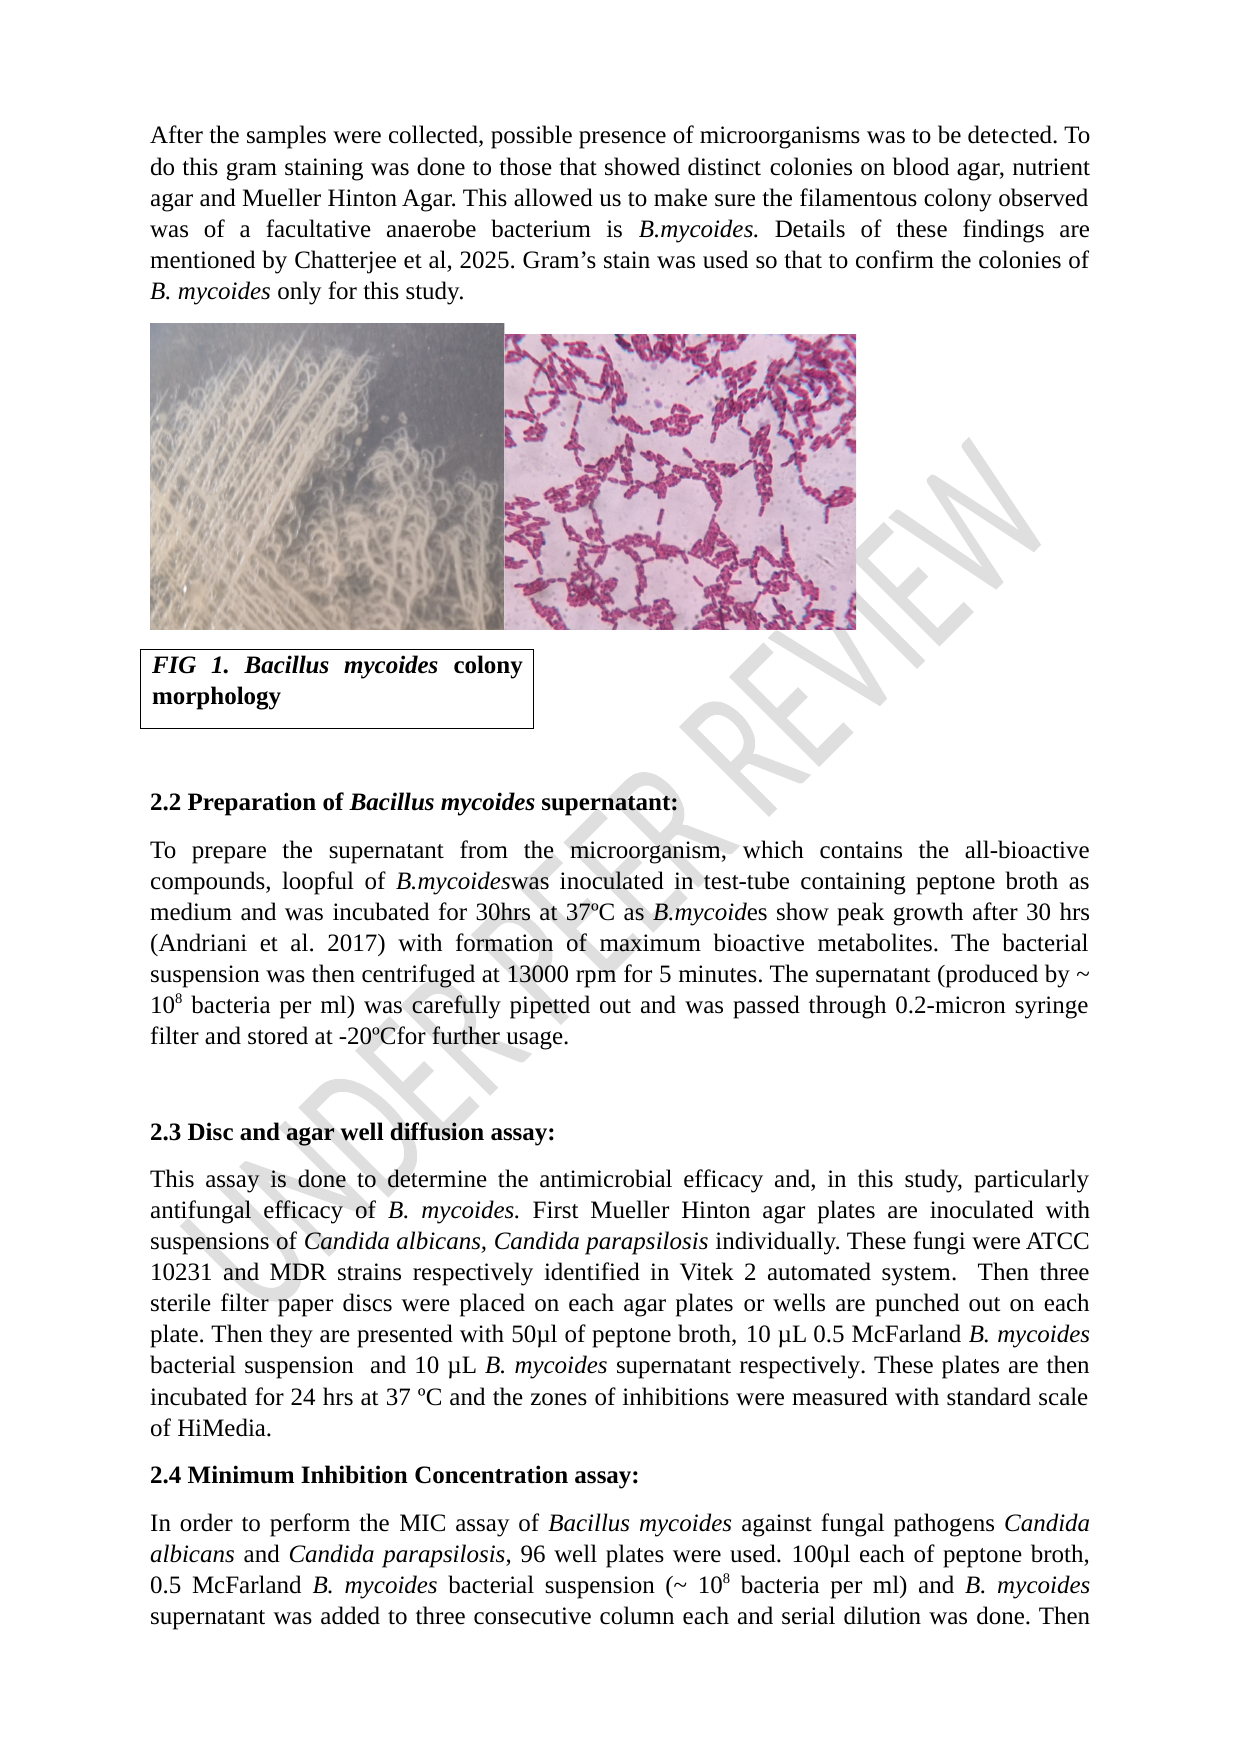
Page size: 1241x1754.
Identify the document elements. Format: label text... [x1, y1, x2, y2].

text After the samples were collected, possible presence of microorganisms was to be detected. To do this gram staining was done to those that showed distinct colonies on blood agar, nutrient agar and Mueller Hinton Agar. This allowed us to make sure the filamentous colony observed was of a facultative anaerobe bacterium is B.mycoides. Details of these findings are mentioned by Chatterjee et al, 2025. Gram’s stain was used so that to confirm the colonies of B. mycoides only for this study. [150, 121, 1090, 304]
table_header FIG 1. Bacillus mycoides colony morphology [141, 650, 533, 728]
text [150, 1508, 1090, 1630]
text 2.4 Minimum Inhibition Concentration assay: [150, 1460, 1090, 1489]
text 2.3 Disc and agar well diffusion assay: [150, 1117, 1090, 1145]
picture [150, 323, 857, 630]
text To prepare the supernatant from the microorganism, which contains the all-bioactive compounds, loopful of B.mycoideswas inoculated in test-tube containing peptone broth as medium and was incubated for 30hrs at 37ºC as B.mycoides show peak growth after 30 hrs (Andriani et al. 2017) with formation of maximum bioactive metabolites. The bacterial suspension was then centrifuged at 13000 rpm for 5 minutes. The supernatant (produced by ~ 108 bacteria per ml) was carefully pipetted out and was passed through 0.2-micron syringe filter and stored at -20ºCfor further usage. [150, 835, 1090, 1050]
text 2.2 Preparation of Bacillus mycoides supernatant: [150, 787, 1090, 816]
text This assay is done to determine the antimicrobial efficacy and, in this study, particularly antifungal efficacy of B. mycoides. First Mueller Hinton agar plates are inoculated with suspensions of Candida albicans, Candida parapsilosis individually. These fungi were ATCC 10231 and MDR strains respectively identified in Vitek 2 automated system. Then three sterile filter paper discs were placed on each agar plates or wells are punched out on each plate. Then they are presented with 50µl of peptone broth, 10 µL 0.5 McFarland B. mycoides bacterial suspension and 10 µL B. mycoides supernatant respectively. These plates are then incubated for 24 hrs at 37 ºC and the zones of inhibitions were measured with standard scale of HiMedia. [150, 1164, 1090, 1441]
